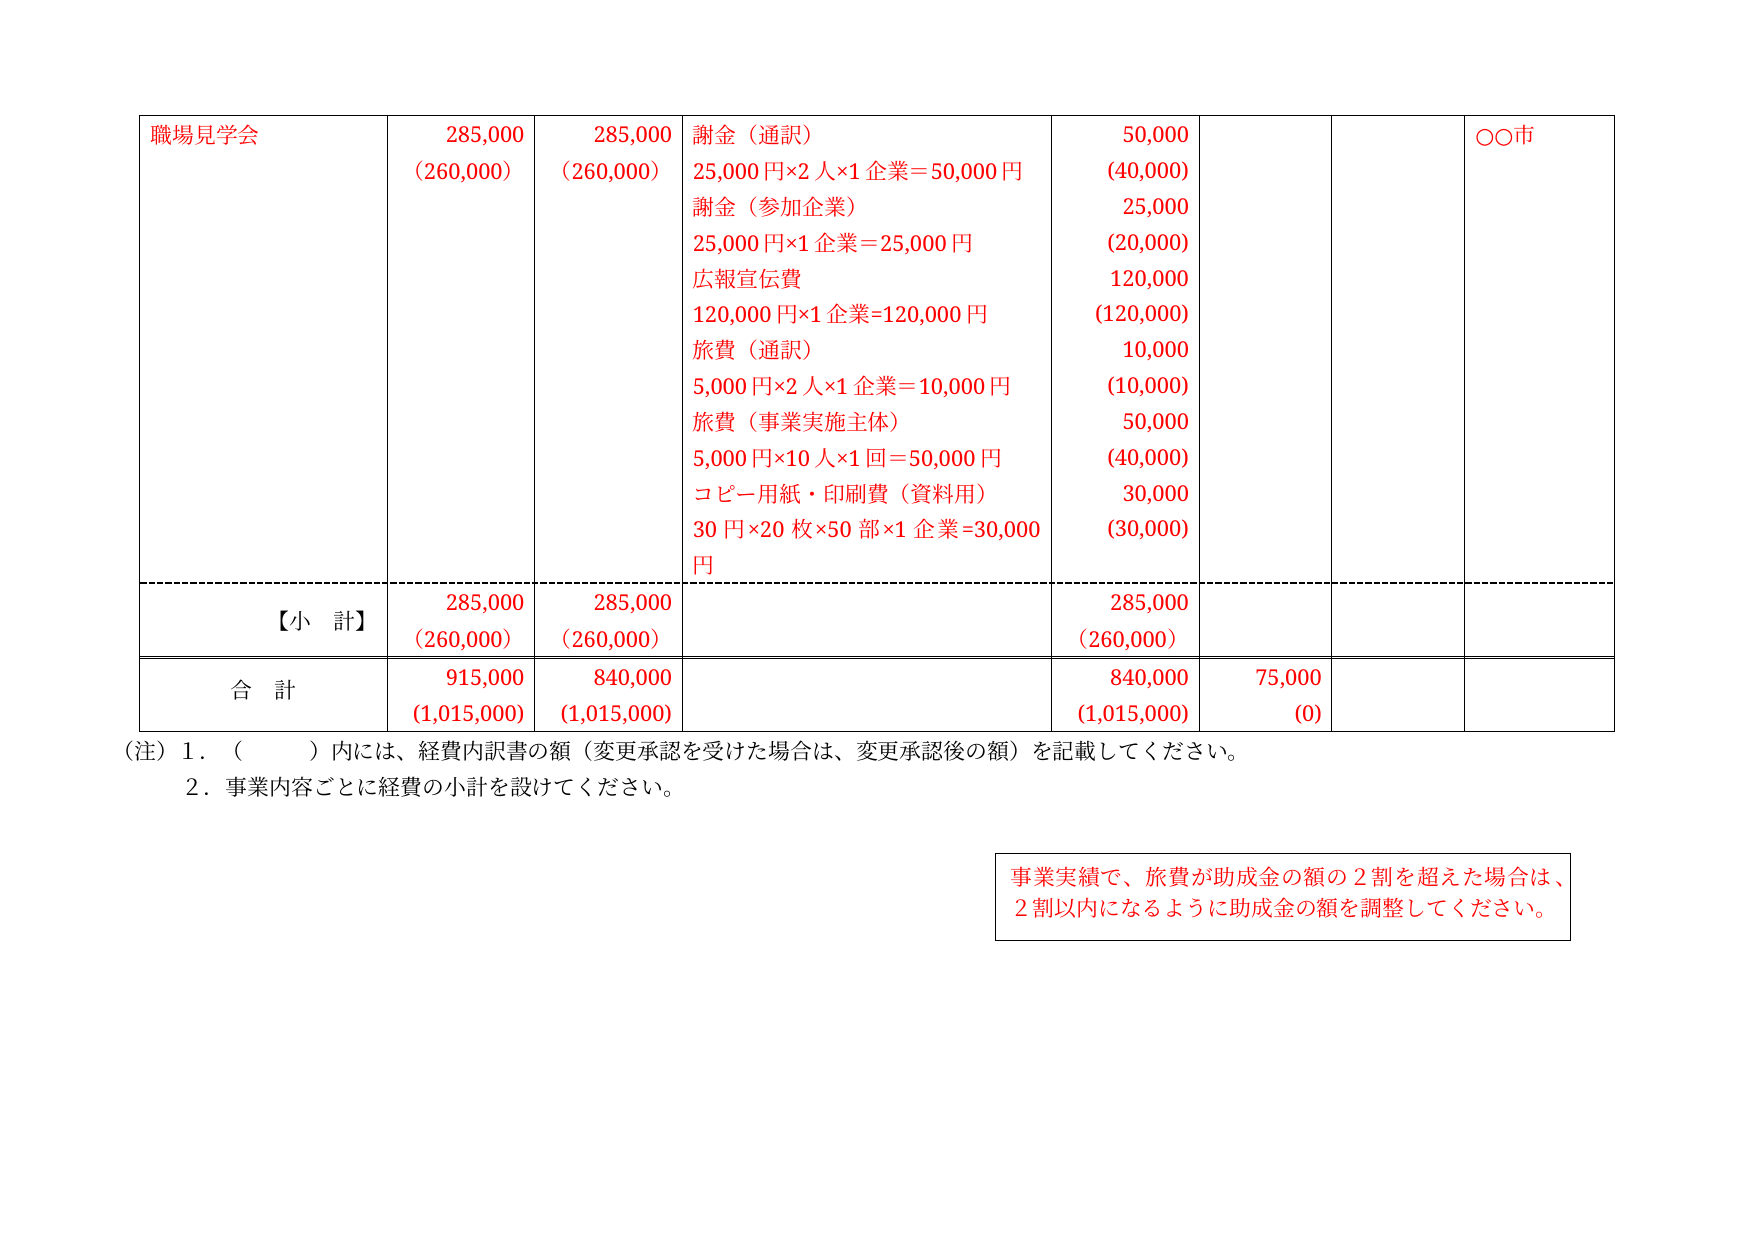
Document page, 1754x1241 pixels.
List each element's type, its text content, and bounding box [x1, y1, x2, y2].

text ２．事業内容ごとに経費の小計を設けてください。 [106, 767, 1648, 803]
table_cell 285,000 （260,000） [388, 116, 534, 582]
table_cell [1465, 582, 1614, 656]
table_cell [1332, 582, 1464, 656]
table_cell 50,000 (40,000) 25,000 (20,000) 120,000 (120,000) 10,000 (10,000) 50,000 (40,000) 30,000 (30,000) [1052, 116, 1199, 582]
table_cell [683, 582, 1051, 656]
table_cell 【小 計】 [140, 582, 387, 656]
table_cell 915,000 (1,015,000) [388, 659, 534, 731]
table_cell [1332, 116, 1464, 582]
table_cell [683, 659, 1051, 731]
table_cell [1332, 659, 1464, 731]
table_cell [1465, 659, 1614, 731]
text （注）１．（ ）内には、経費内訳書の額（変更承認を受けた場合は、変更承認後の額）を記載してください。 [106, 732, 1648, 767]
table_cell 謝金（通訳） 25,000円×2人×1企業＝50,000円 謝金（参加企業） 25,000円×1企業＝25,000円 広報宣伝費 120,000円×1企業=120,000円 旅費（通訳） 5,000円×2人×1企業＝10,000円 旅費（事業実施主体） 5,000円×10人×1回＝50,000円 コピー用紙・印刷費（資料用） 30円×20枚×50部×1企業=30,000円 [683, 116, 1051, 582]
table_cell ○○市 [1465, 116, 1614, 582]
table_cell [1200, 582, 1331, 656]
table_cell 合 計 [140, 659, 387, 731]
table_cell 75,000 (0) [1200, 659, 1331, 731]
table_cell 職場見学会 [140, 116, 387, 582]
table_cell 840,000 (1,015,000) [535, 659, 682, 731]
table_cell 840,000 (1,015,000) [1052, 659, 1199, 731]
table_cell 285,000 （260,000） [535, 116, 682, 582]
table_cell 285,000 （260,000） [388, 582, 534, 656]
table_cell 285,000 （260,000） [1052, 582, 1199, 656]
table_cell [1200, 116, 1331, 582]
table_cell 285,000 （260,000） [535, 582, 682, 656]
